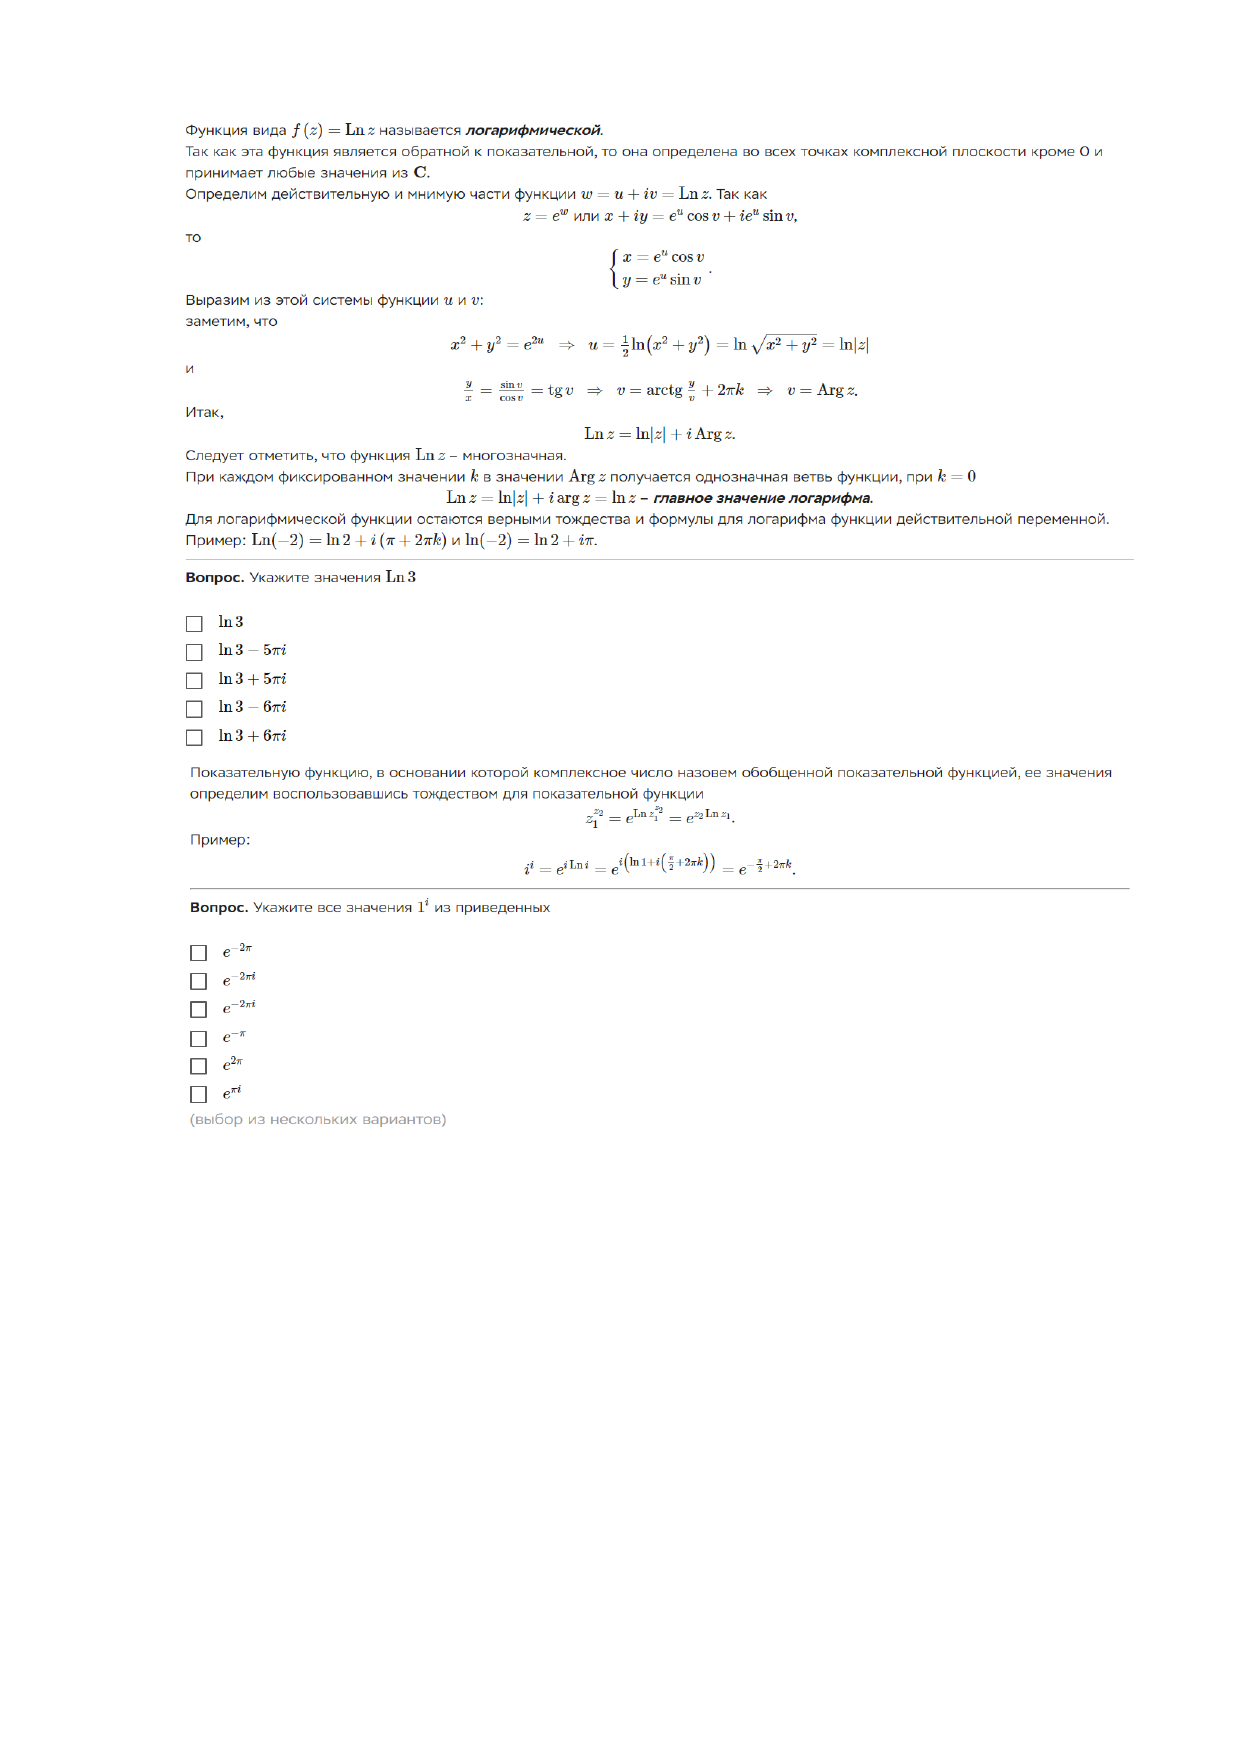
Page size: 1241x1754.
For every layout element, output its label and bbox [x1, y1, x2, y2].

picture [177, 753, 1152, 1145]
picture [177, 118, 1152, 751]
